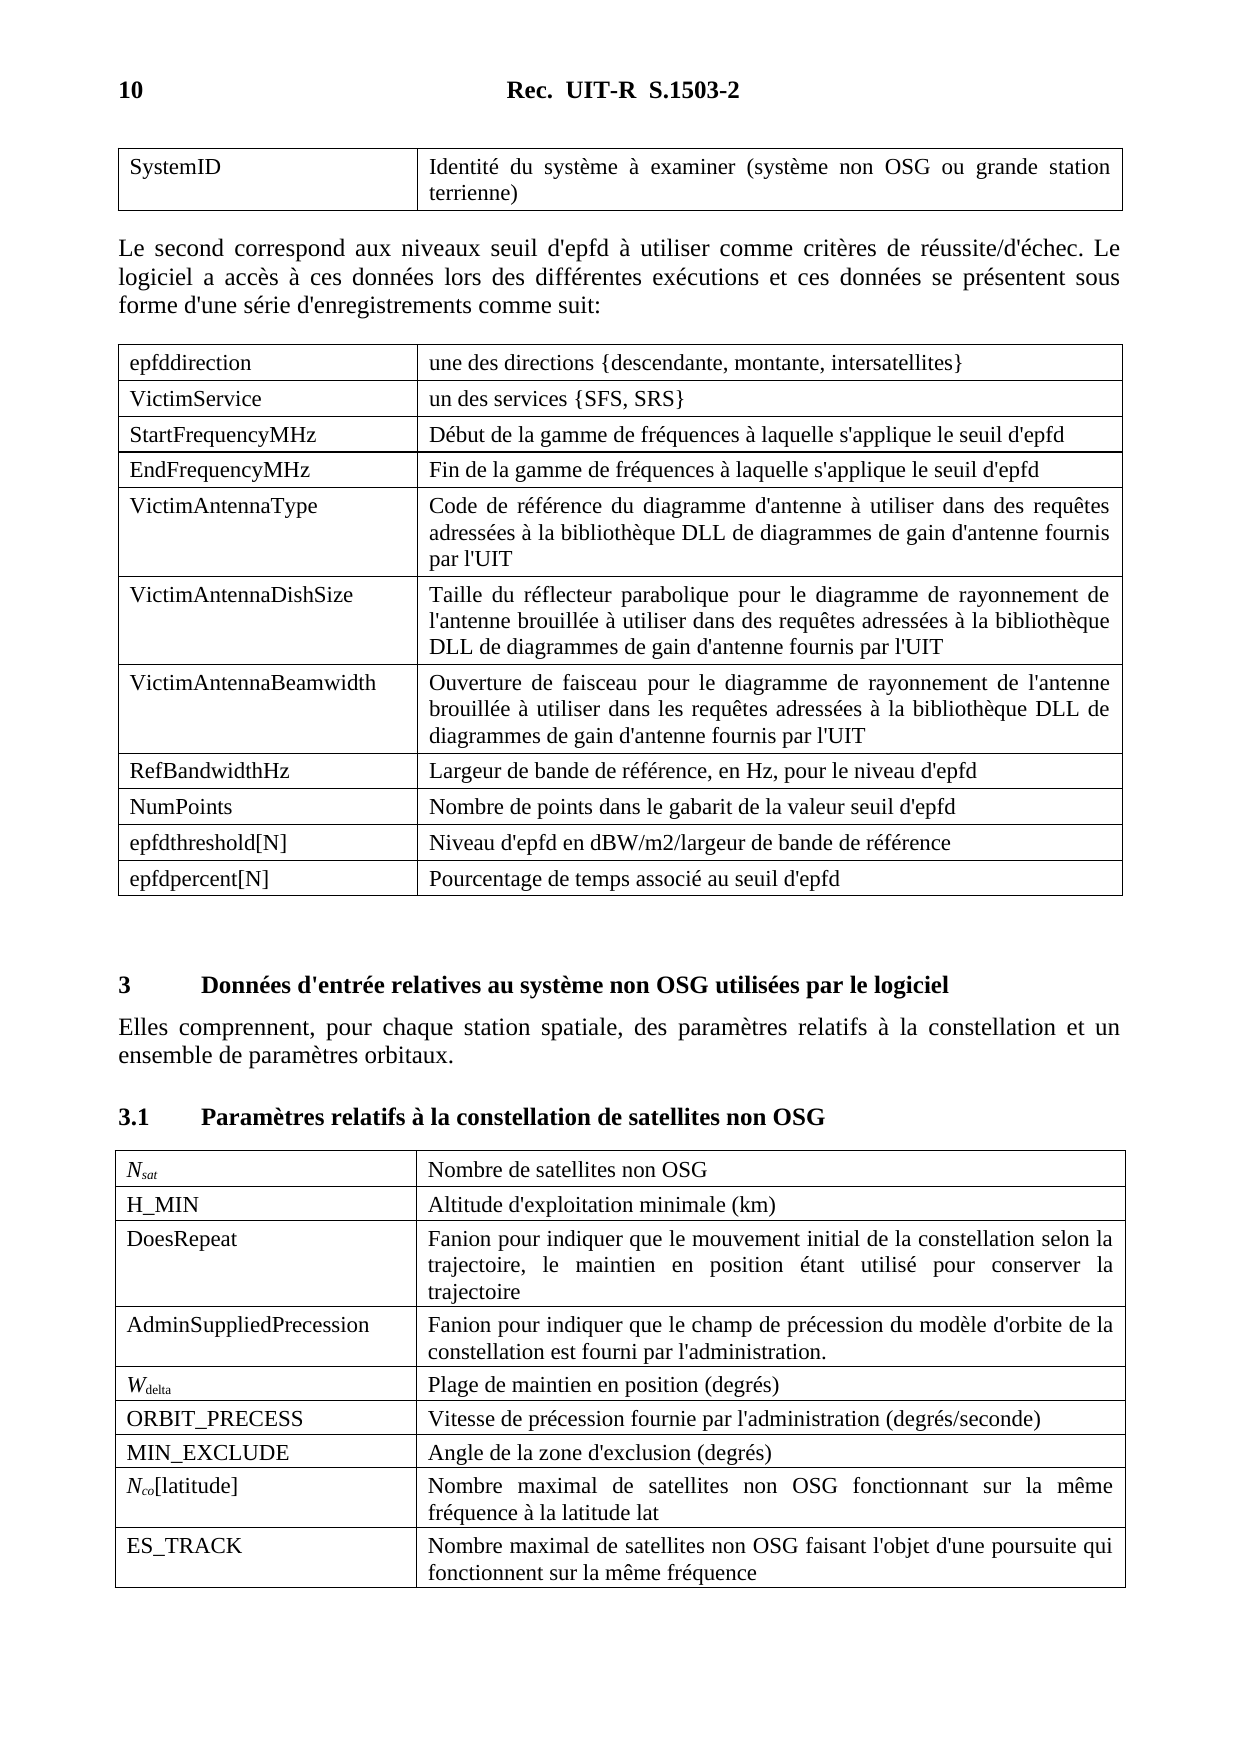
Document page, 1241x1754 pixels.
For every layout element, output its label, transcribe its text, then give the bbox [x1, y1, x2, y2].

table_cell Taille du réflecteur parabolique pour le diagramme de rayonnement de l'antenne brouillée à utiliser dans des requêtes adressées à la bibliothèque DLL de diagrammes de gain d'antenne fournis par l'UIT [418, 577, 1122, 664]
table_cell Début de la gamme de fréquences à laquelle s'applique le seuil d'epfd [418, 417, 1122, 451]
table_cell Nombre maximal de satellites non OSG faisant l'objet d'une poursuite qui fonctionnent sur la même fréquence [417, 1528, 1125, 1587]
table_cell VictimAntennaType [119, 488, 417, 576]
table_cell Angle de la zone d'exclusion (degrés) [417, 1435, 1125, 1467]
table_cell Fanion pour indiquer que le champ de précession du modèle d'orbite de la constellation est fourni par l'administration. [417, 1307, 1125, 1366]
table_cell epfdpercent[N] [119, 861, 417, 895]
table_cell MIN_EXCLUDE [116, 1435, 416, 1467]
table_cell Wdelta [116, 1367, 416, 1400]
table_cell StartFrequencyMHz [119, 417, 417, 451]
table_cell EndFrequencyMHz [119, 453, 417, 487]
table_header epfddirection [119, 345, 417, 380]
table_cell Largeur de bande de référence, en Hz, pour le niveau d'epfd [418, 754, 1122, 788]
table_cell Vitesse de précession fournie par l'administration (degrés/seconde) [417, 1401, 1125, 1433]
table_cell SystemID [119, 149, 417, 210]
table_cell H_MIN [116, 1187, 416, 1220]
table_cell ES_TRACK [116, 1528, 416, 1587]
table_cell Niveau d'epfd en dBW/m2/largeur de bande de référence [418, 825, 1122, 859]
table_cell Plage de maintien en position (degrés) [417, 1367, 1125, 1400]
subtitle 3.1 Paramètres relatifs à la constellation de satellites non OSG [118, 1102, 1122, 1131]
table_cell Nco[latitude] [116, 1468, 416, 1527]
table_cell ORBIT_PRECESS [116, 1401, 416, 1433]
table_cell Identité du système à examiner (système non OSG ou grande station terrienne) [418, 149, 1122, 210]
table_cell Nombre de points dans le gabarit de la valeur seuil d'epfd [418, 789, 1122, 824]
table_cell un des services {SFS, SRS} [418, 381, 1122, 416]
table_header Nombre de satellites non OSG [417, 1151, 1125, 1186]
table_cell VictimAntennaBeamwidth [119, 665, 417, 752]
table_cell Fanion pour indiquer que le mouvement initial de la constellation selon la trajectoire, le maintien en position étant utilisé pour conserver la trajectoire [417, 1221, 1125, 1306]
table_cell Altitude d'exploitation minimale (km) [417, 1187, 1125, 1220]
table_cell RefBandwidthHz [119, 754, 417, 788]
table_cell Nombre maximal de satellites non OSG fonctionnant sur la même fréquence à la latitude lat [417, 1468, 1125, 1527]
table_cell epfdthreshold[N] [119, 825, 417, 859]
table_cell Ouverture de faisceau pour le diagramme de rayonnement de l'antenne brouillée à utiliser dans les requêtes adressées à la bibliothèque DLL de diagrammes de gain d'antenne fournis par l'UIT [418, 665, 1122, 752]
table_cell AdminSuppliedPrecession [116, 1307, 416, 1366]
table_cell NumPoints [119, 789, 417, 824]
text Elles comprennent, pour chaque station spatiale, des paramètres relatifs à la constellation et un ensemble de paramètres orbitaux. [118, 1012, 1122, 1069]
table_header Nsat [116, 1151, 416, 1186]
table_cell DoesRepeat [116, 1221, 416, 1306]
table_cell VictimAntennaDishSize [119, 577, 417, 664]
text Le second correspond aux niveaux seuil d'epfd à utiliser comme critères de réussite/d'échec. Le logiciel a accès à ces données lors des différentes exécutions et ces données se présentent sous forme d'une série d'enregistrements comme suit: [118, 233, 1122, 319]
subtitle 3 Données d'entrée relatives au système non OSG utilisées par le logiciel [118, 970, 1122, 999]
table_cell VictimService [119, 381, 417, 416]
table_header une des directions {descendante, montante, intersatellites} [418, 345, 1122, 380]
table_cell Pourcentage de temps associé au seuil d'epfd [418, 861, 1122, 895]
table_cell Code de référence du diagramme d'antenne à utiliser dans des requêtes adressées à la bibliothèque DLL de diagrammes de gain d'antenne fournis par l'UIT [418, 488, 1122, 576]
table_cell Fin de la gamme de fréquences à laquelle s'applique le seuil d'epfd [418, 453, 1122, 487]
